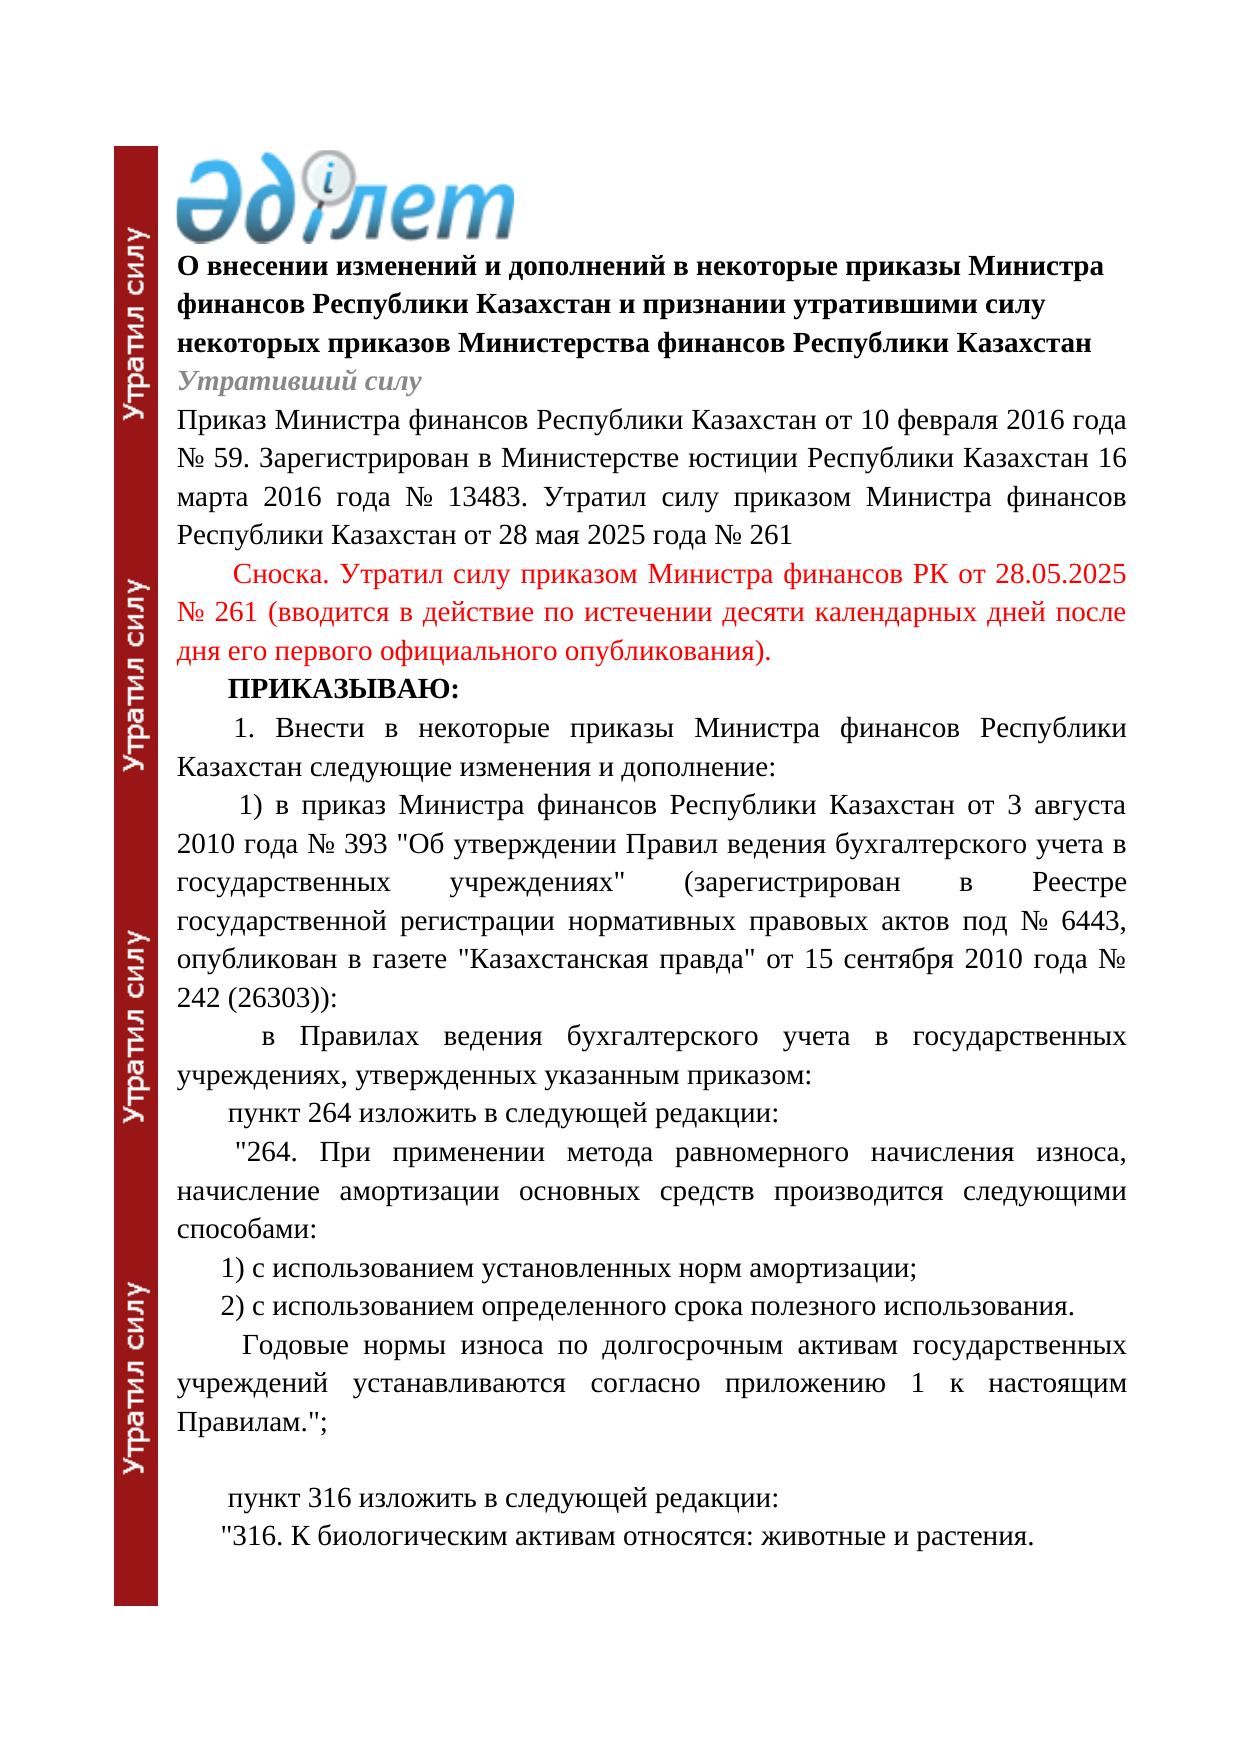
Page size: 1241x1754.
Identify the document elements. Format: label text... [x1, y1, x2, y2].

picture [176, 150, 515, 244]
text "264. При применении метода равномерного начисления износа, начисление амортизации основных средств производится следующими способами: [112, 1134, 1128, 1245]
text 1) с использованием установленных норм амортизации; [112, 1250, 1128, 1283]
picture [114, 782, 158, 787]
text ПРИКАЗЫВАЮ: [112, 672, 1128, 705]
picture [114, 1129, 158, 1134]
picture [114, 1513, 158, 1518]
text 1. Внести в некоторые приказы Министра финансов Республики Казахстан следующие изменения и дополнение: [112, 710, 1128, 782]
text пункт 316 изложить в следующей редакции: [112, 1480, 1128, 1513]
text "316. К биологическим активам относятся: животные и растения. [112, 1518, 1128, 1552]
text Годовые нормы износа по долгосрочным активам государственных учреждений устанавливаются согласно приложению 1 к настоящим Правилам."; [112, 1327, 1128, 1437]
picture [114, 1283, 158, 1288]
picture [114, 1552, 158, 1606]
picture [114, 705, 158, 710]
picture [114, 1091, 158, 1096]
text пункт 264 изложить в следующей редакции: [112, 1096, 1128, 1129]
picture [114, 358, 158, 363]
text Приказ Министра финансов Республики Казахстан от 10 февраля 2016 года № 59. Зарегистрирован в Министерстве юстиции Республики Казахстан 16 марта 2016 года № 13483. Утратил силу приказом Министра финансов Республики Казахстан от 28 мая 2025 года № 261 [112, 402, 1128, 551]
picture [114, 667, 158, 672]
text в Правилах ведения бухгалтерского учета в государственных учреждениях, утвержденных указанным приказом: [112, 1018, 1128, 1091]
text Утративший силу [112, 363, 1128, 397]
picture [114, 1013, 158, 1018]
text О внесении изменений и дополнений в некоторые приказы Министра финансов Республики Казахстан и признании утратившими силу некоторых приказов Министерства финансов Республики Казахстан [112, 248, 1128, 358]
picture [114, 1322, 158, 1327]
picture [114, 397, 158, 402]
text 1) в приказ Министра финансов Республики Казахстан от 3 августа 2010 года № 393 "Об утверждении Правил ведения бухгалтерского учета в государственных учреждениях" (зарегистрирован в Реестре государственной регистрации нормативных правовых актов под № 6443, опубликован в газете "Казахстанская правда" от 15 сентября 2010 года № 242 (26303)): [112, 787, 1128, 1013]
text Сноска. Утратил силу приказом Министра финансов РК от 28.05.2025 № 261 (вводится в действие по истечении десяти календарных дней после дня его первого официального опубликования). [112, 556, 1128, 667]
picture [114, 1245, 158, 1250]
picture [114, 146, 158, 248]
picture [114, 1437, 158, 1480]
text 2) с использованием определенного срока полезного использования. [112, 1288, 1128, 1322]
picture [114, 551, 158, 556]
